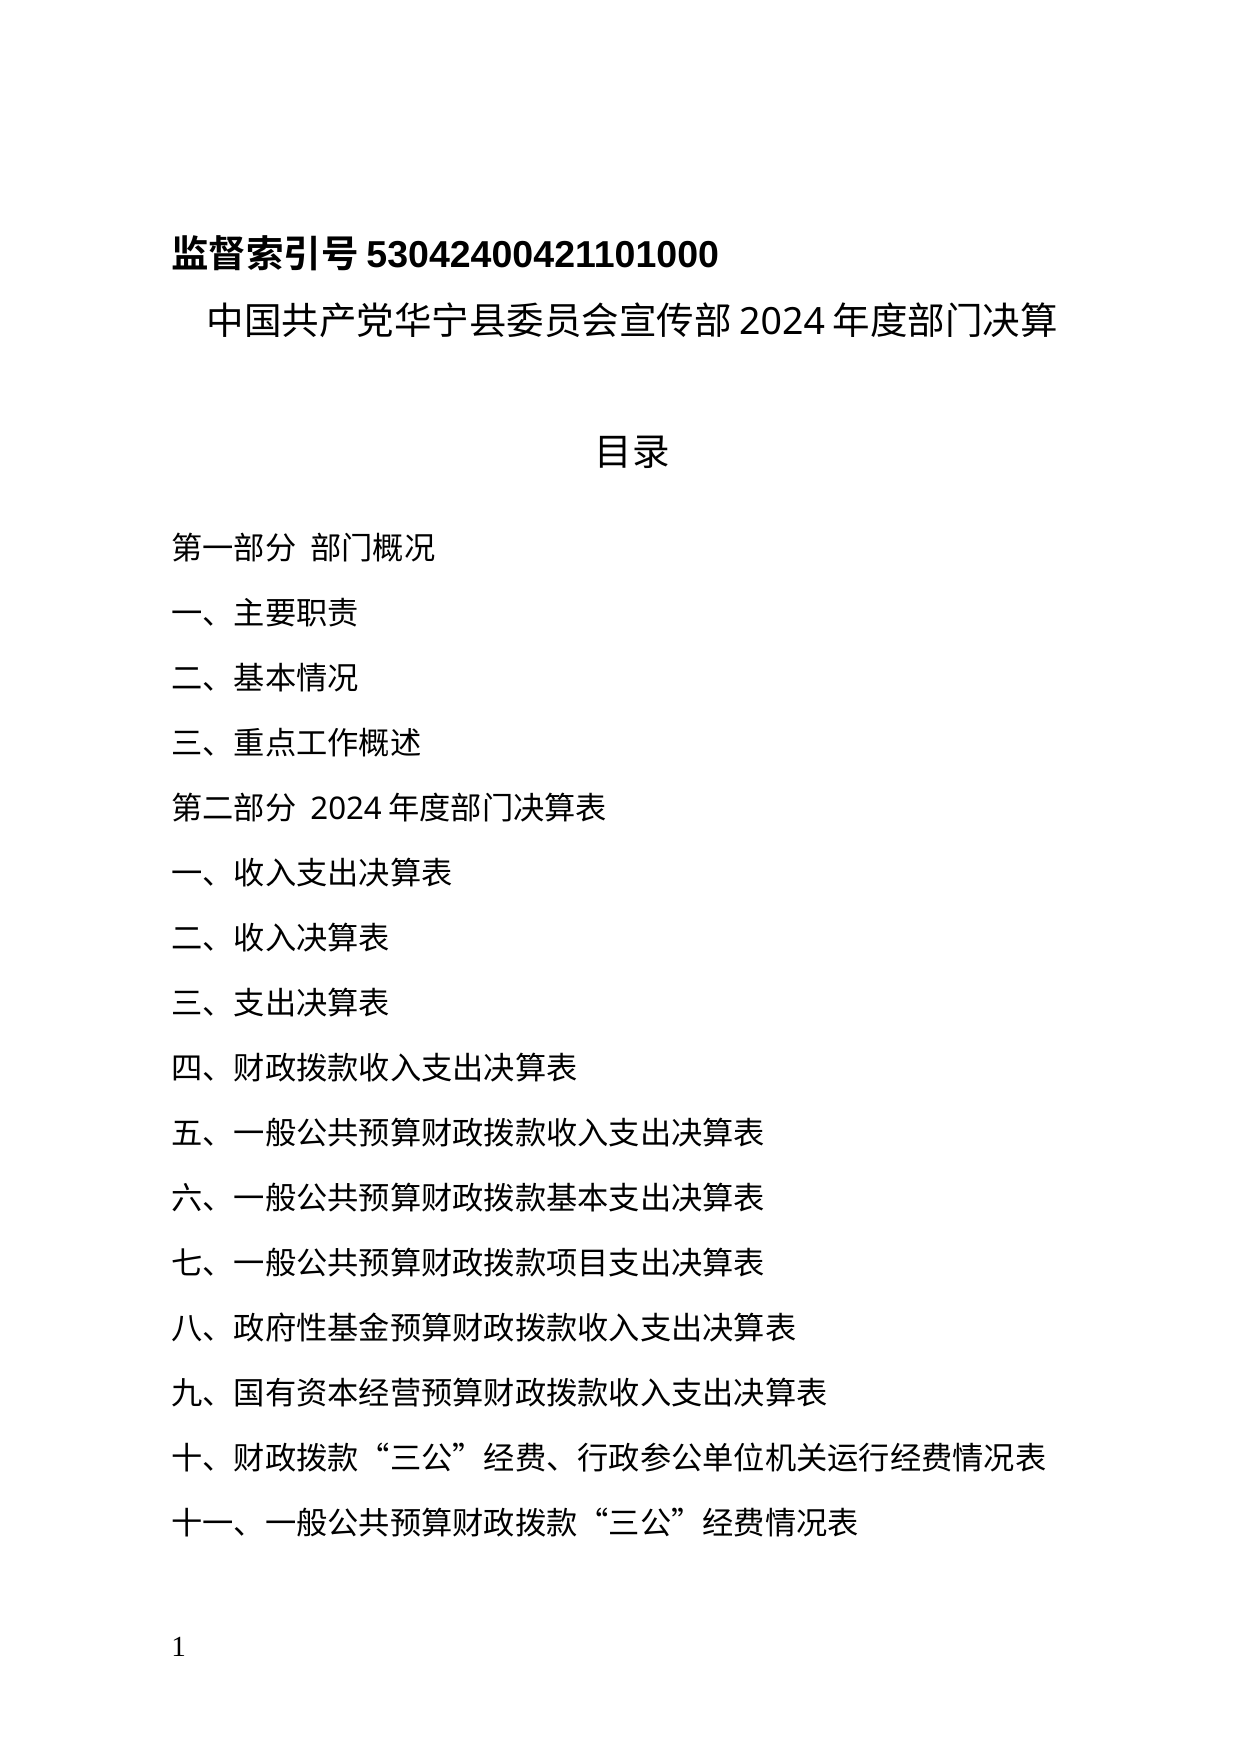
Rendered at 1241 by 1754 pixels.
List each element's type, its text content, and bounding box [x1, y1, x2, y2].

text 七、一般公共预算财政拨款项目支出决算表 [171, 1228, 1092, 1293]
text 监督索引号53042400421101000 [171, 221, 1092, 286]
text 四、财政拨款收入支出决算表 [171, 1033, 1092, 1098]
text 八、政府性基金预算财政拨款收入支出决算表 [171, 1293, 1092, 1358]
text 一、主要职责 [171, 578, 1092, 643]
text 第二部分 2024年度部门决算表 [171, 773, 1092, 838]
text 三、重点工作概述 [171, 708, 1092, 773]
text 目录 [171, 416, 1092, 481]
text 六、一般公共预算财政拨款基本支出决算表 [171, 1163, 1092, 1228]
text 中国共产党华宁县委员会宣传部2024年度部门决算 [171, 286, 1092, 351]
text 三、支出决算表 [171, 968, 1092, 1033]
text 第一部分 部门概况 [171, 513, 1092, 578]
text 十一、一般公共预算财政拨款“三公”经费情况表 [171, 1488, 1092, 1553]
text 二、基本情况 [171, 643, 1092, 708]
text 五、一般公共预算财政拨款收入支出决算表 [171, 1098, 1092, 1163]
text 九、国有资本经营预算财政拨款收入支出决算表 [171, 1358, 1092, 1423]
text 一、收入支出决算表 [171, 838, 1092, 903]
text 十、财政拨款“三公”经费、行政参公单位机关运行经费情况表 [171, 1423, 1092, 1488]
text 二、收入决算表 [171, 903, 1092, 968]
